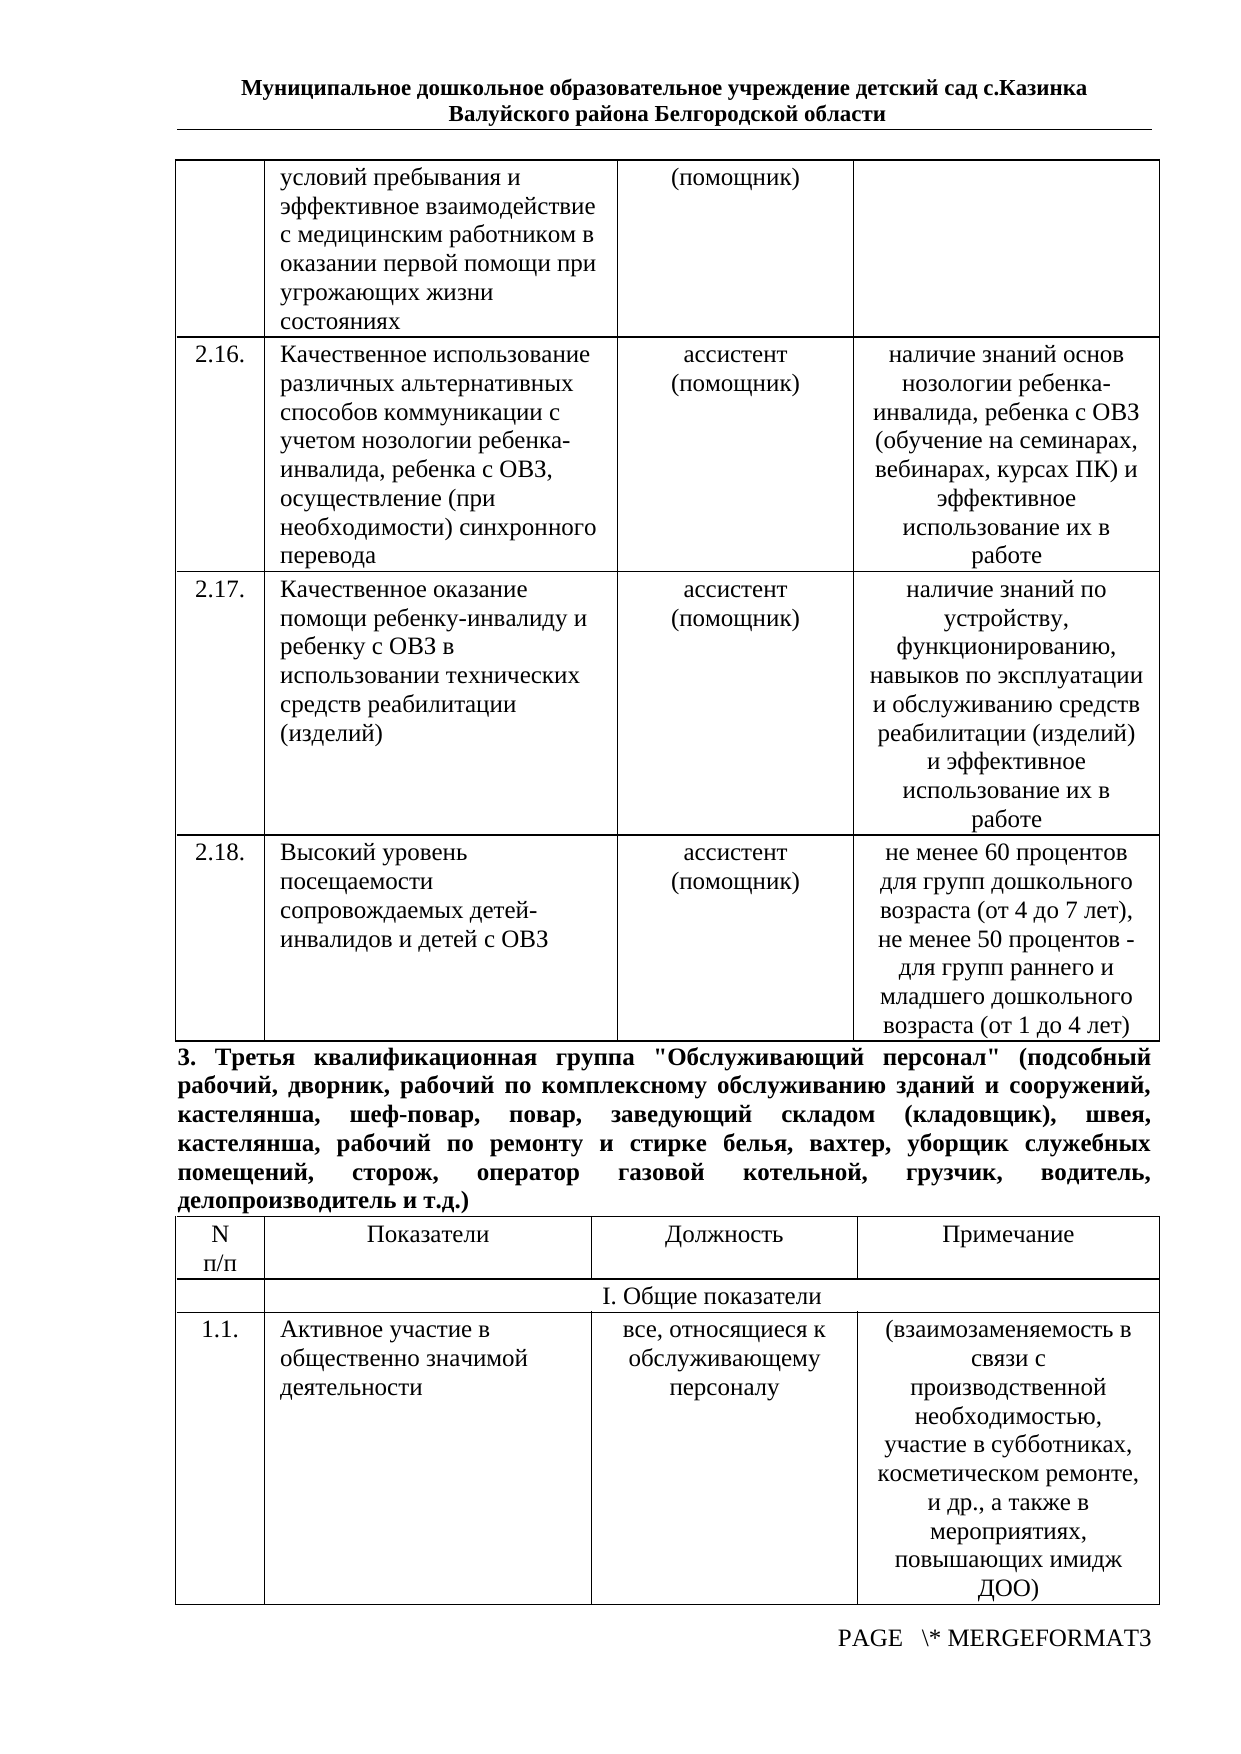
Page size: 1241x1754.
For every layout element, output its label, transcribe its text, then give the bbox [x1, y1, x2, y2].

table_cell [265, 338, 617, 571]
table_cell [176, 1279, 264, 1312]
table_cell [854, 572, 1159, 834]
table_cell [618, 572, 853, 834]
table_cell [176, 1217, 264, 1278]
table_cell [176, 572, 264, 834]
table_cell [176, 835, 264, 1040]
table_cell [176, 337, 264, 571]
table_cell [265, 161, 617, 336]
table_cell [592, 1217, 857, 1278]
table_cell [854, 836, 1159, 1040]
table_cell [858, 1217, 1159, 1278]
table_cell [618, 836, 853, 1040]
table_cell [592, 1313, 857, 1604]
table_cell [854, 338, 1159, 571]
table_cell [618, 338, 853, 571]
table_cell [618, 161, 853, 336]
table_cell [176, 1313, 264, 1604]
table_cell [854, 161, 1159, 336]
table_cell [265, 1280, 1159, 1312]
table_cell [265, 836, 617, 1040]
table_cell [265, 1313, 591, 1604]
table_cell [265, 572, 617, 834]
text 3. Третья квалификационная группа "Обслуживающий персонал" (подсобный рабочий, дворник, рабочий по комплексному обслуживанию зданий и сооружений, кастелянша, шеф-повар, повар, заведующий складом (кладовщик), швея, кастелянша, рабочий по ремонту и стирке белья, вахтер, уборщик служебных помещений, сторож, оператор газовой котельной, грузчик, водитель, делопроизводитель и т.д.) [177, 1042, 1152, 1214]
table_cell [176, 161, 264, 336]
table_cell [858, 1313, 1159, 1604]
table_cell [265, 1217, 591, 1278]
